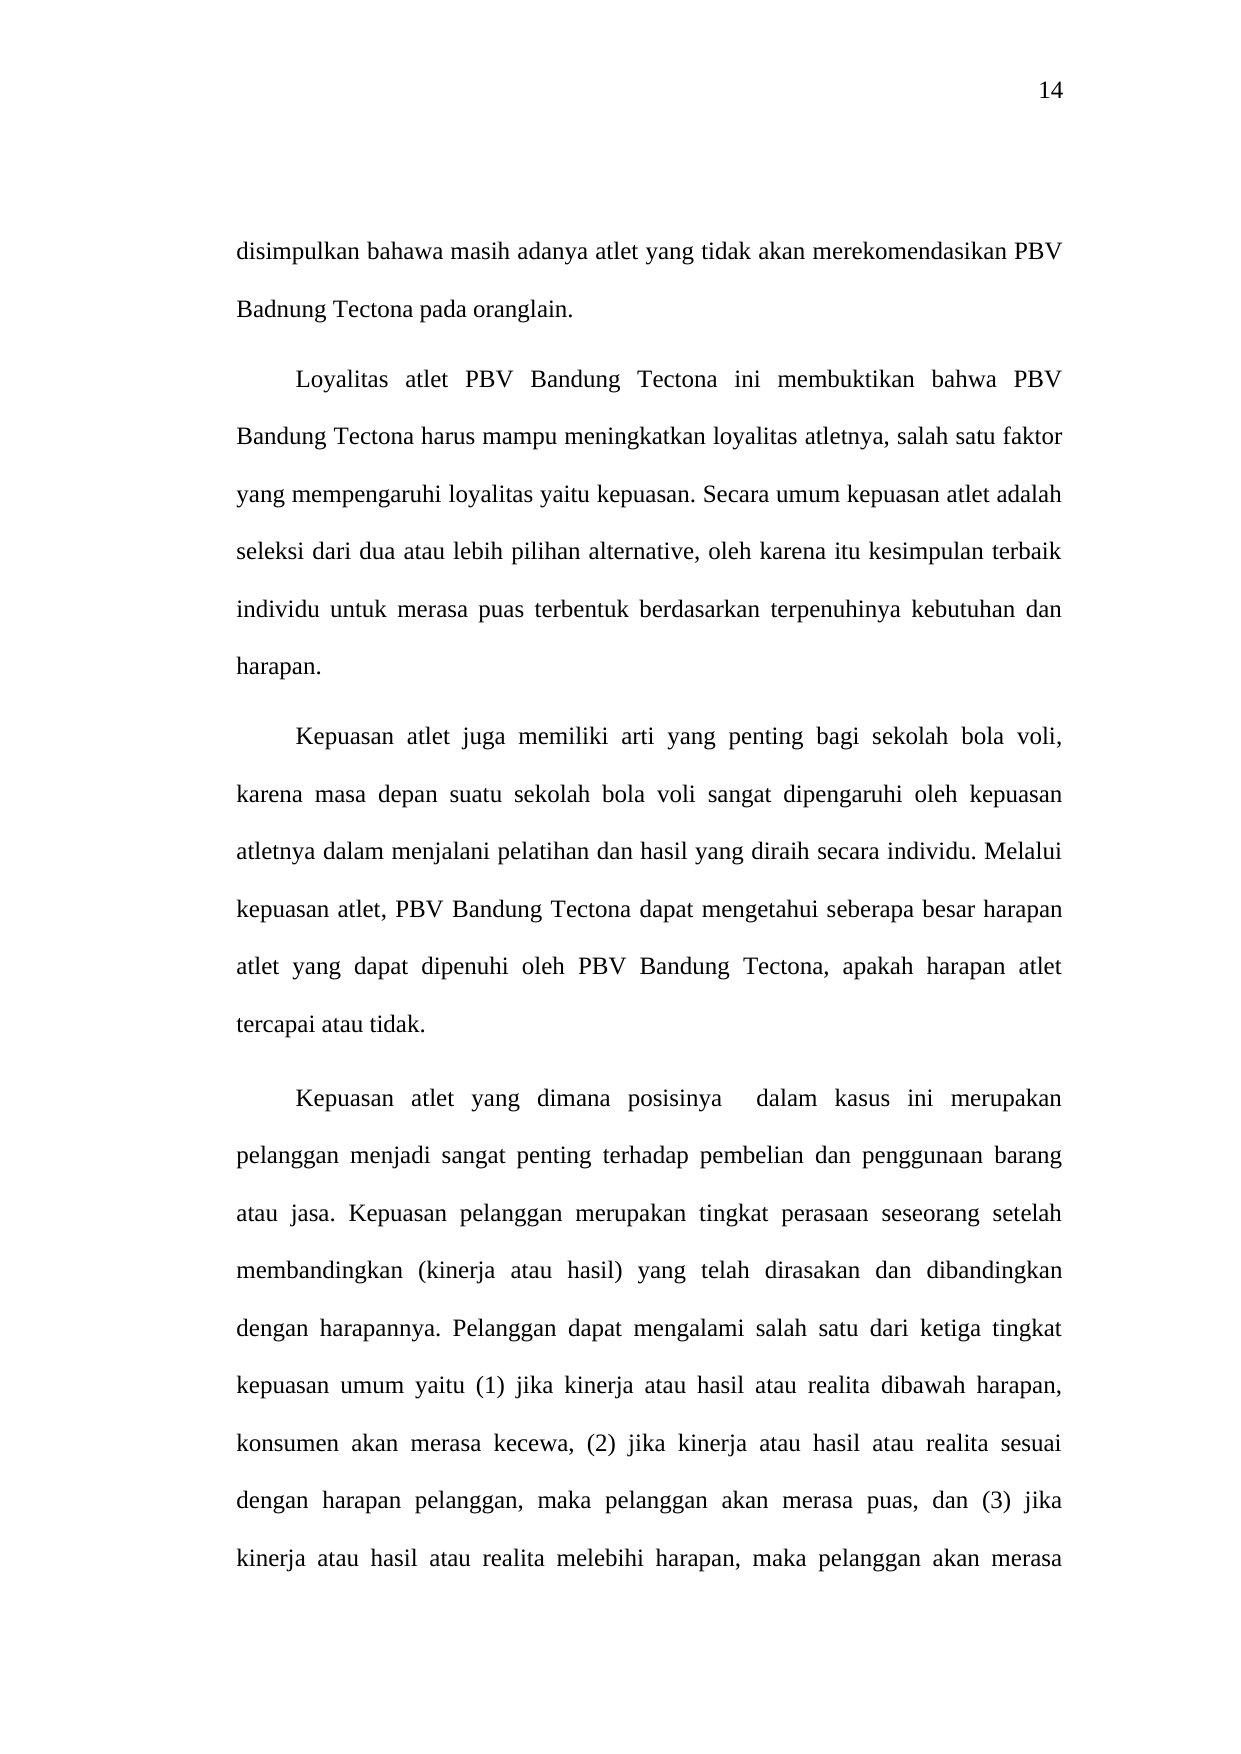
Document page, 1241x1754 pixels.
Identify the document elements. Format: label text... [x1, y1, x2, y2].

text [236, 1083, 1063, 1572]
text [236, 236, 1063, 322]
text Loyalitas atlet PBV Bandung Tectona ini membuktikan bahwa PBV Bandung Tectona harus mampu meningkatkan loyalitas atletnya, salah satu faktor yang mempengaruhi loyalitas yaitu kepuasan. Secara umum kepuasan atlet adalah seleksi dari dua atau lebih pilihan alternative, oleh karena itu kesimpulan terbaik individu untuk merasa puas terbentuk berdasarkan terpenuhinya kebutuhan dan harapan. [236, 364, 1063, 680]
text Kepuasan atlet juga memiliki arti yang penting bagi sekolah bola voli, karena masa depan suatu sekolah bola voli sangat dipengaruhi oleh kepuasan atletnya dalam menjalani pelatihan dan hasil yang diraih secara individu. Melalui kepuasan atlet, PBV Bandung Tectona dapat mengetahui seberapa besar harapan atlet yang dapat dipenuhi oleh PBV Bandung Tectona, apakah harapan atlet tercapai atau tidak. [236, 721, 1063, 1037]
